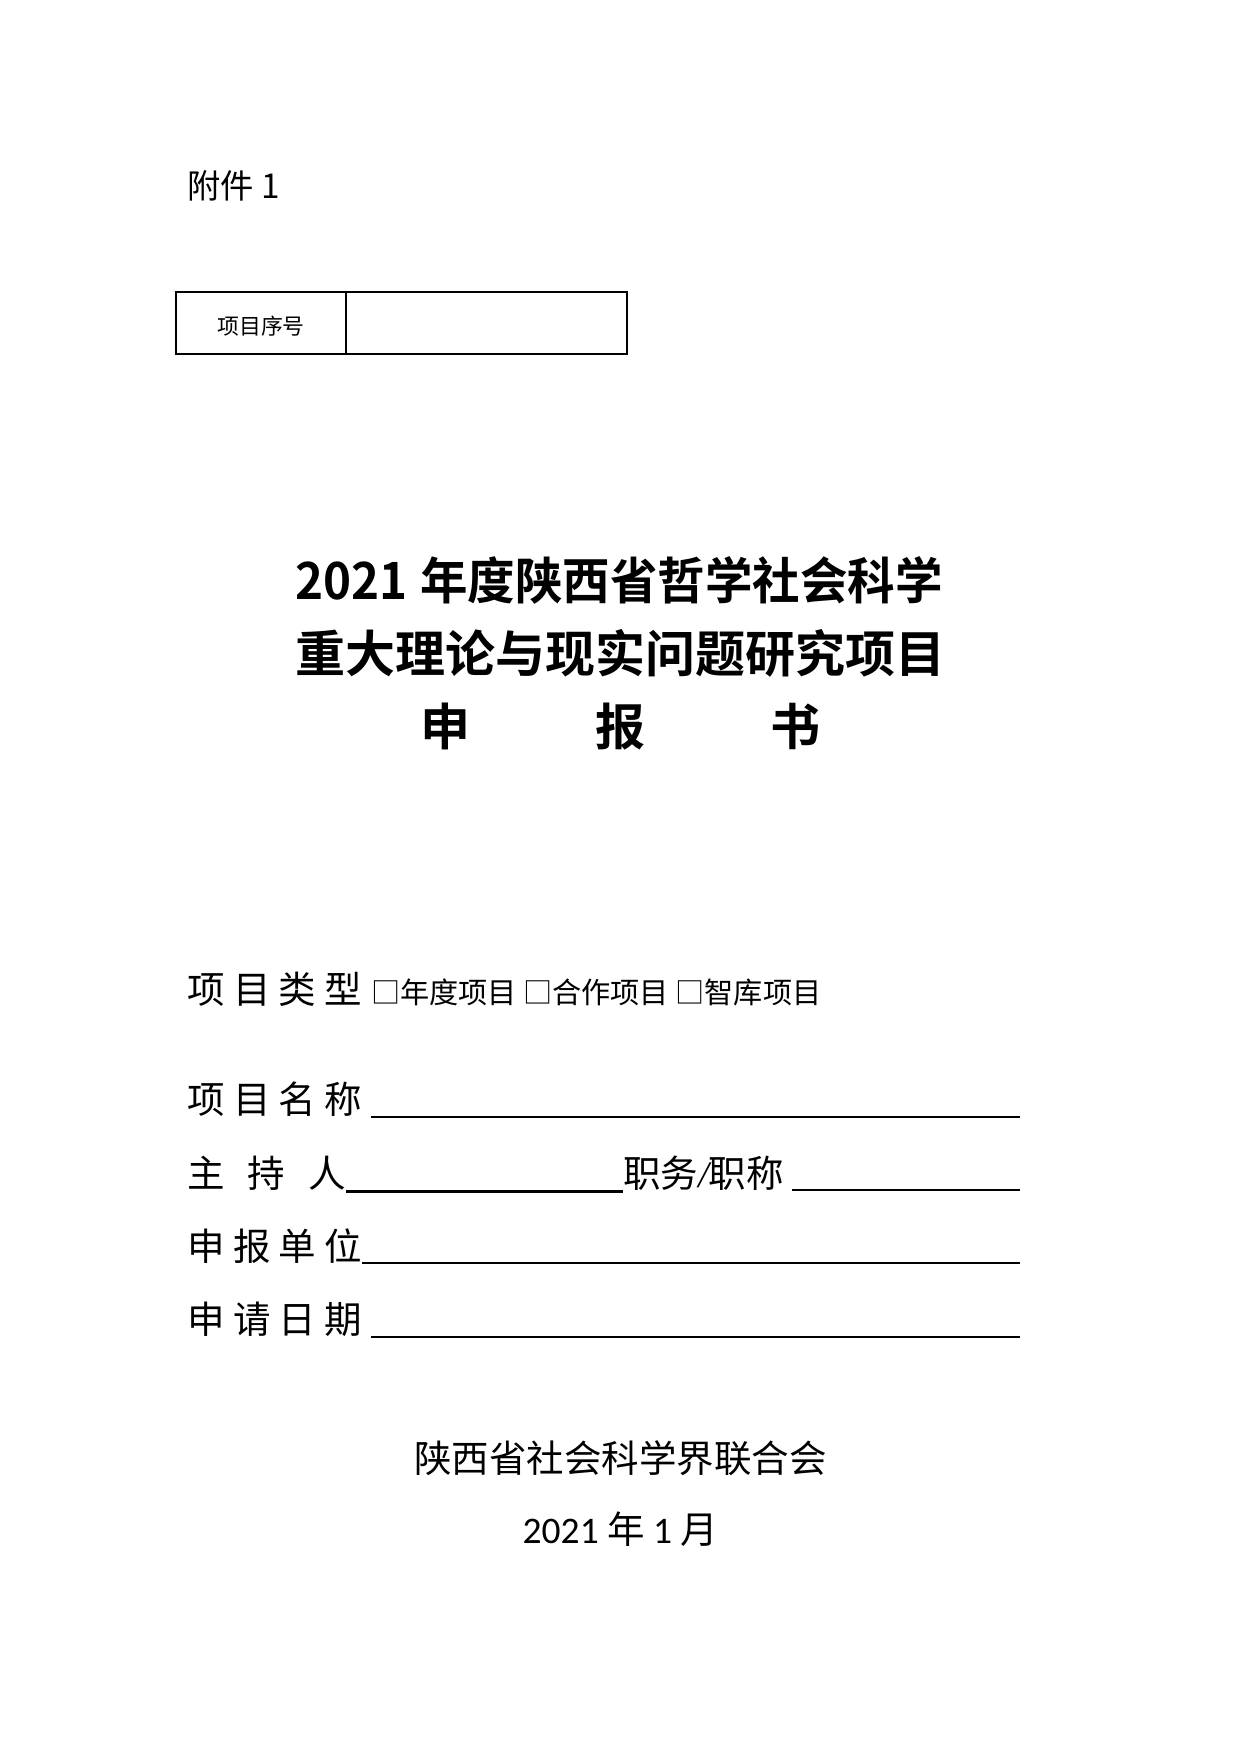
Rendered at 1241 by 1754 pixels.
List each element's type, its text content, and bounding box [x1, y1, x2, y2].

text 项 目 类 型 □年度项目 □合作项目 □智库项目 [187, 960, 1176, 1014]
text 附件 1 [187, 159, 1176, 208]
text 2021 年度陕西省哲学社会科学重大理论与现实问题研究项目申 报 书 [289, 542, 951, 760]
text 陕西省社会科学界联合会 [289, 1429, 952, 1483]
text 2021 年 1 月 [289, 1500, 952, 1554]
subtitle 项 目 名 称 主 持 人 职务/职称 申 报 单 位 申 请 日 期 [187, 1070, 1028, 1344]
